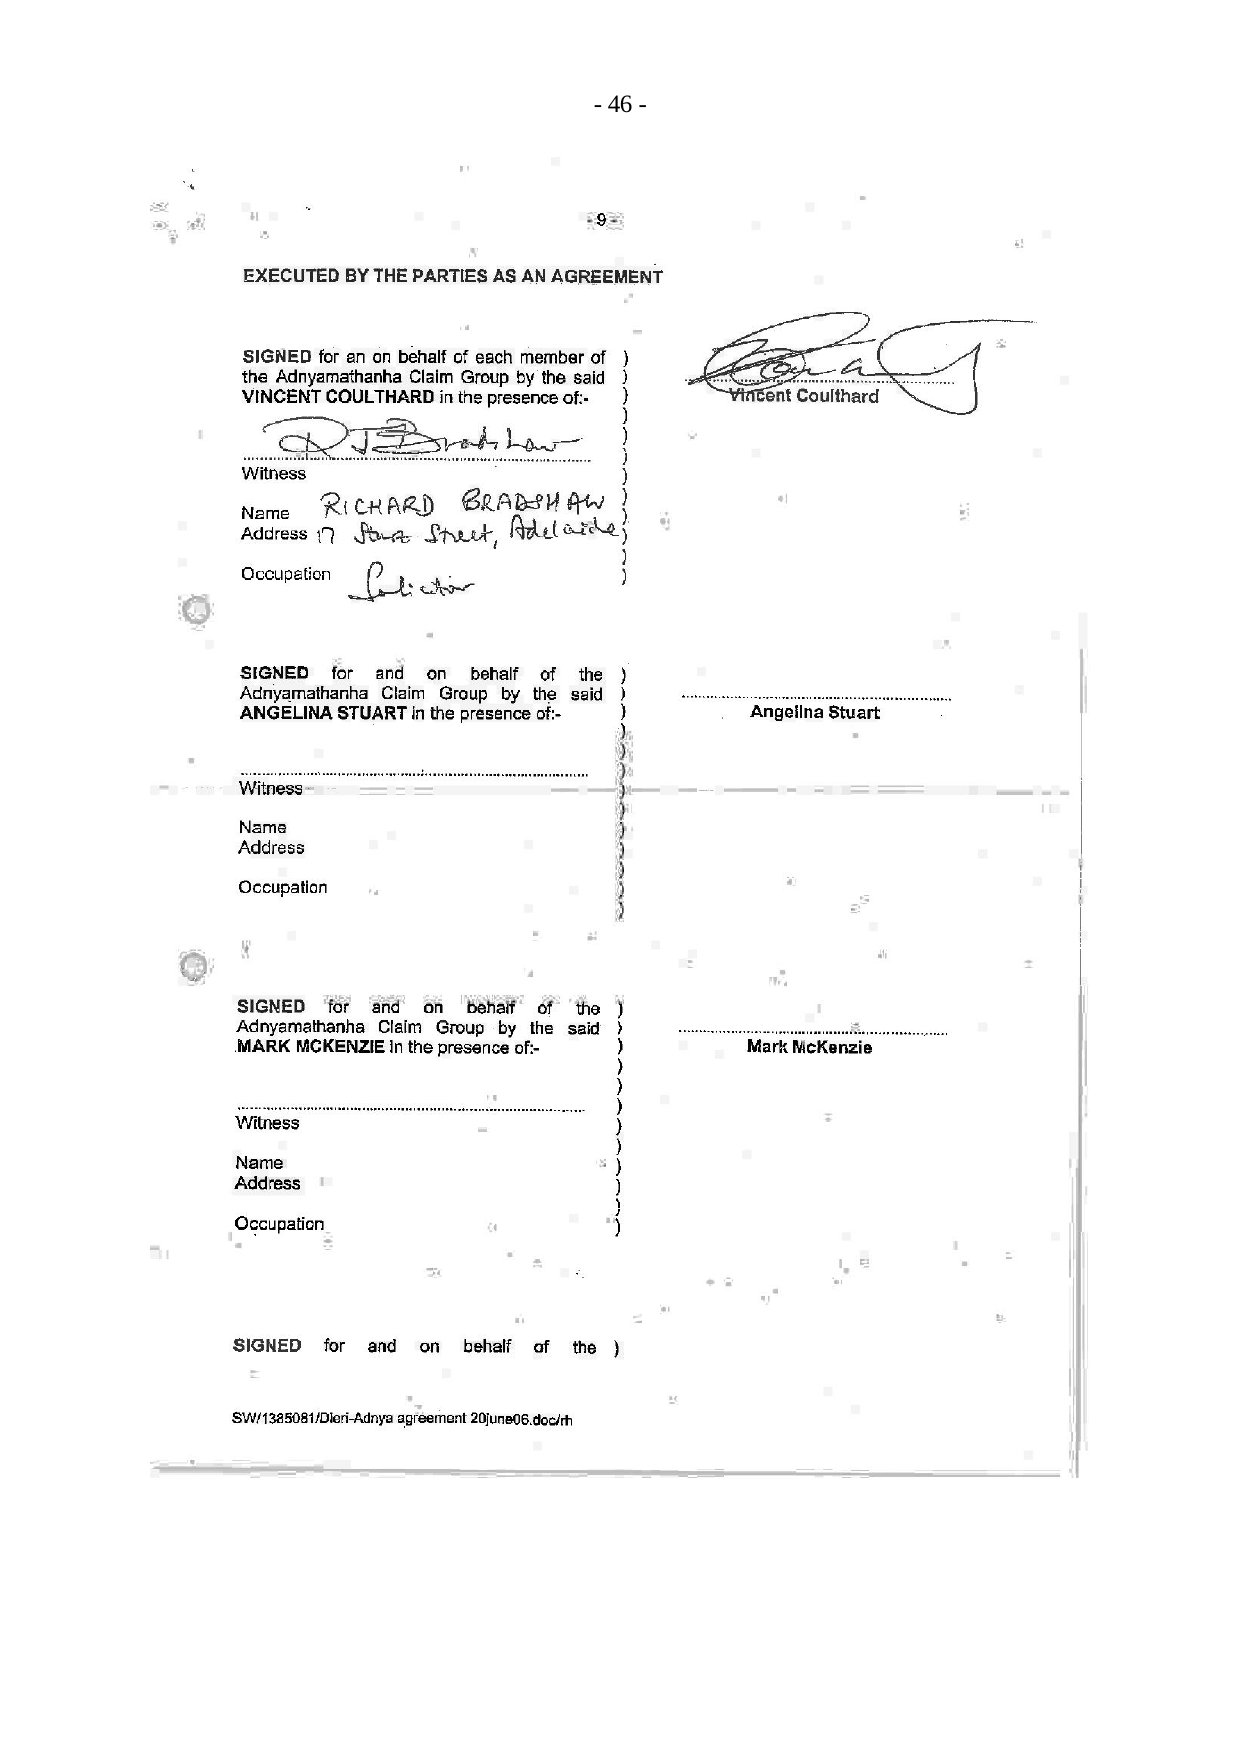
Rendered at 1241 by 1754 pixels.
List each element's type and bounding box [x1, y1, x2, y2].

picture [150, 150, 1091, 1479]
